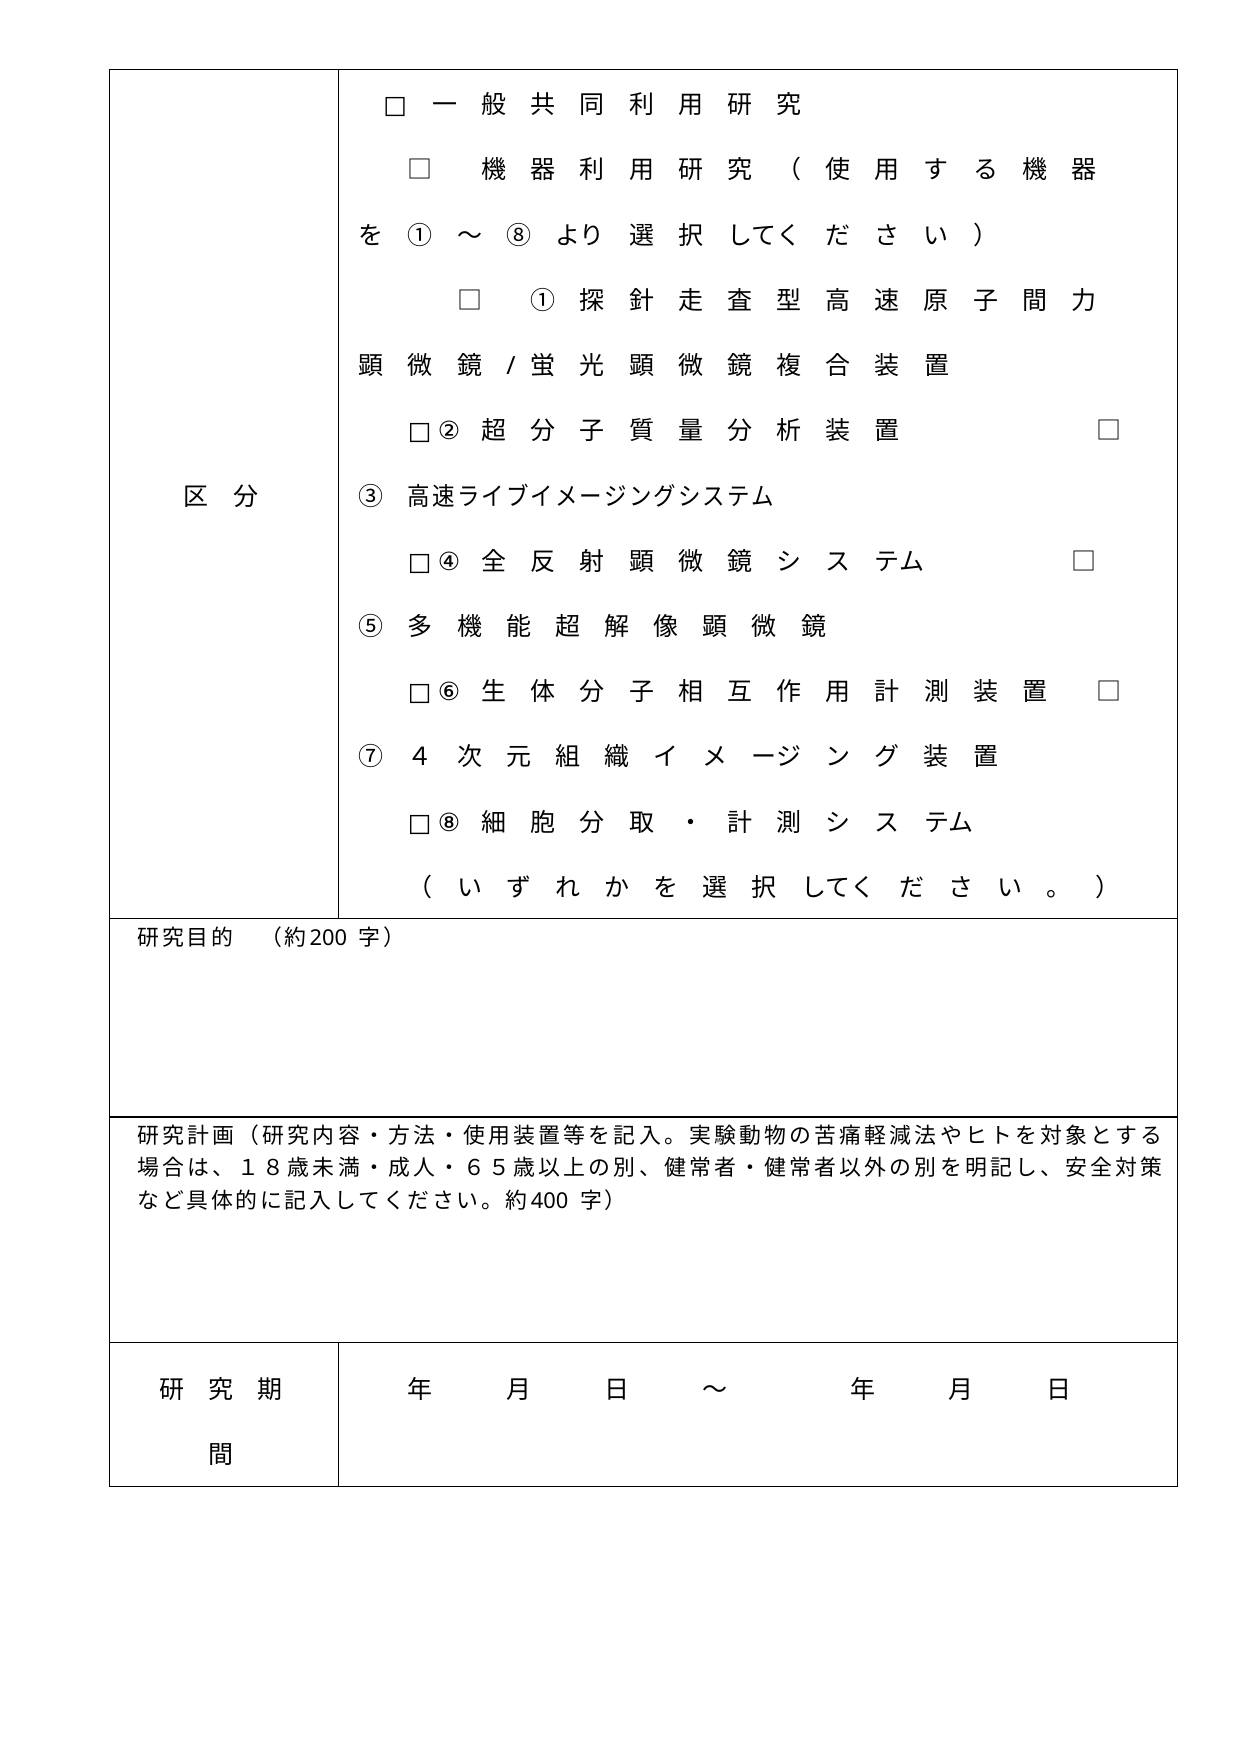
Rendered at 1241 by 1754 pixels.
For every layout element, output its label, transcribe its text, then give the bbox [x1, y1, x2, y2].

table_cell 研究期間 [110, 1343, 338, 1486]
table_cell 研究計画（研究内容・方法・使用装置等を記入。実験動物の苦痛軽減法やヒトを対象とする場合は、１８歳未満・成人・６５歳以上の別、健常者・健常者以外の別を明記し、安全対策など具体的に記入してください。約400字） [110, 1118, 1177, 1342]
table_cell 年 月 日 ～ 年 月 日 [339, 1343, 1177, 1486]
table_cell 研究目的 （約200字） [110, 919, 1177, 1116]
table_cell □ 一般共同利用研究 □ 機器利用研究（使用する機器を①～⑧より選択してください） □ ①探針走査型高速原子間力顕微鏡/蛍光顕微鏡複合装置 □ ②超分子質量分析装置 □ ③高速ライブイメージングシステム □ ④全反射顕微鏡システム □ ⑤多機能超解像顕微鏡 □ ⑥生体分子相互作用計測装置 □ ⑦４次元組織イメージング装置 □ ⑧細胞分取・計測システム （いずれかを選択してください。） [339, 70, 1177, 918]
table_cell 区分 [110, 70, 338, 918]
